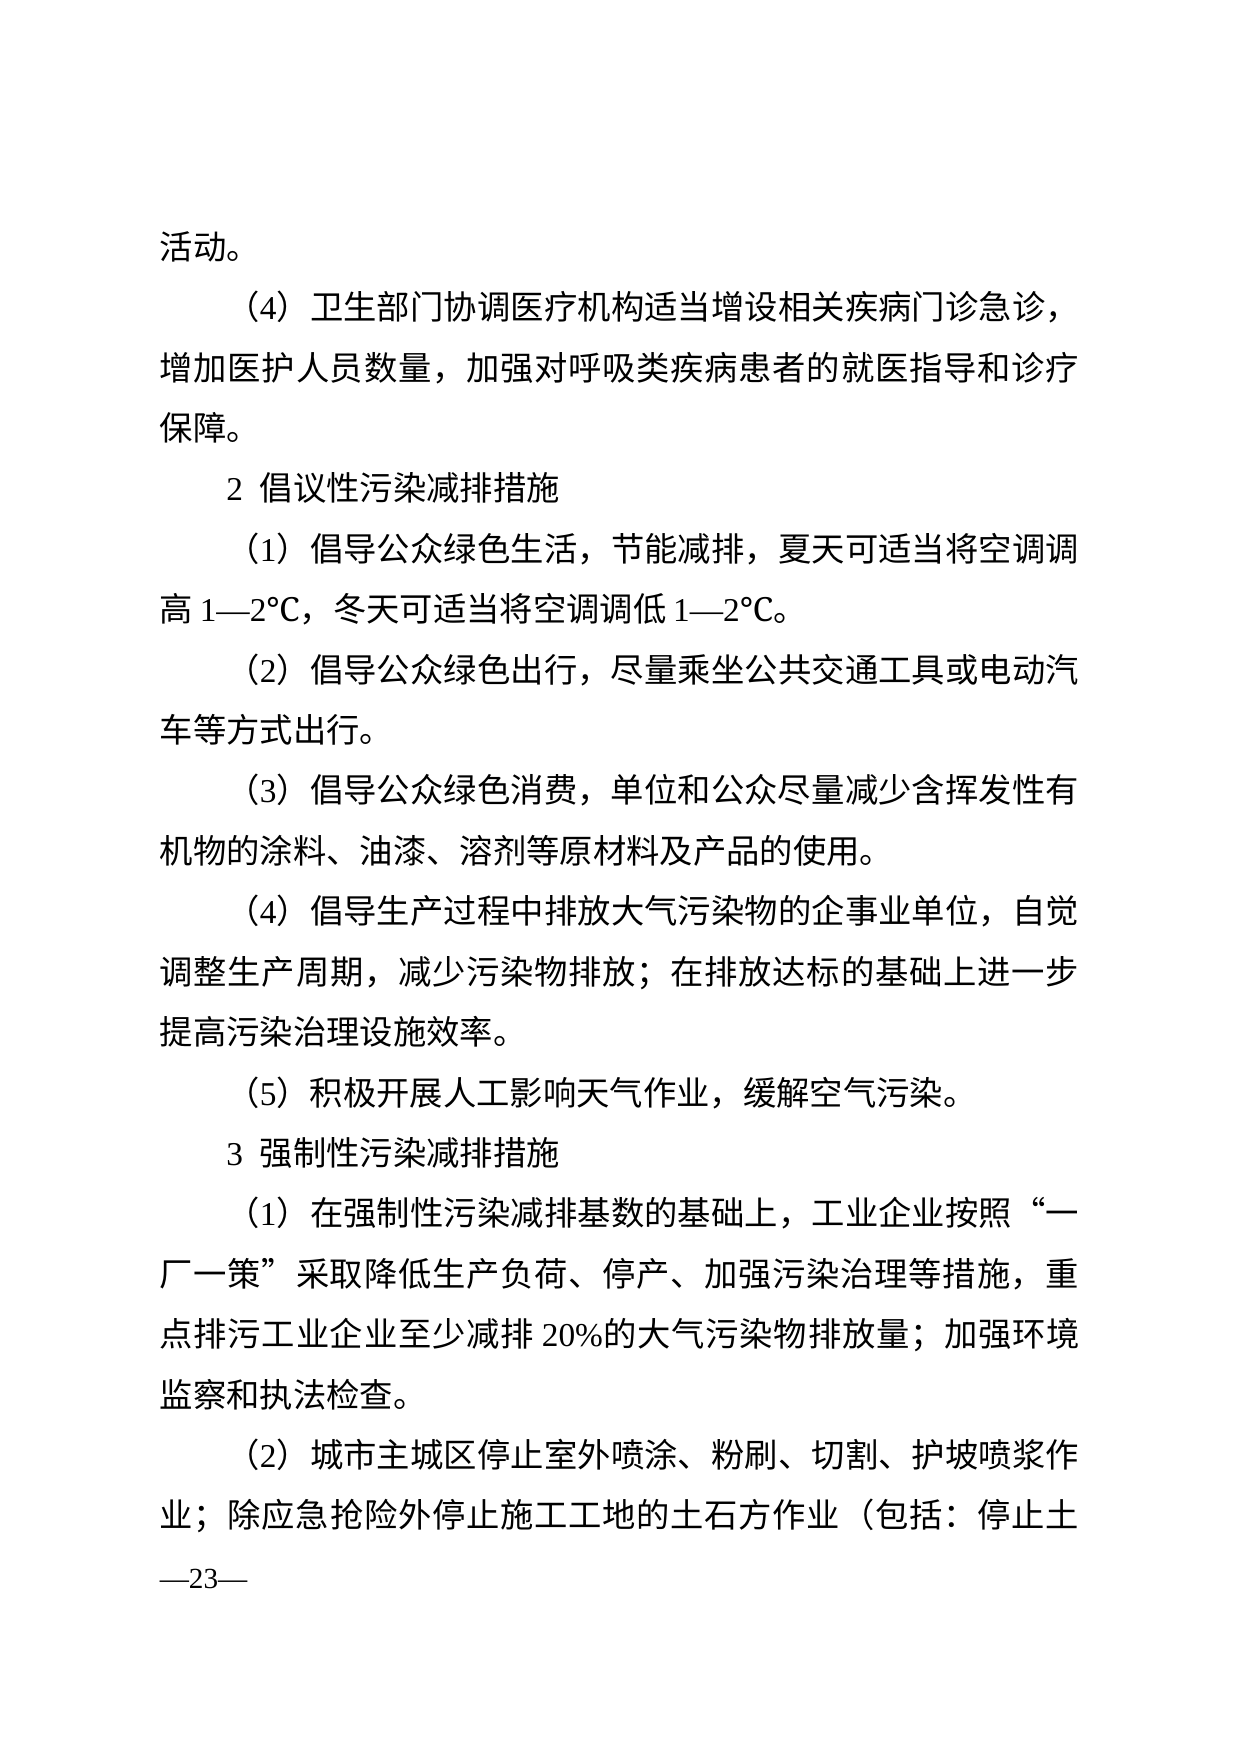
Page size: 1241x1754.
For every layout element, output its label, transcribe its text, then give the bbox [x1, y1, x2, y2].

text （5）积极开展人工影响天气作业，缓解空气污染。 [159, 1057, 1081, 1117]
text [159, 211, 1081, 271]
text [159, 1419, 1081, 1540]
text 2 倡议性污染减排措施 [159, 452, 1081, 513]
text （1）倡导公众绿色生活，节能减排，夏天可适当将空调调高1—2℃，冬天可适当将空调调低1—2℃。 [159, 513, 1081, 634]
text （4）卫生部门协调医疗机构适当增设相关疾病门诊急诊，增加医护人员数量，加强对呼吸类疾病患者的就医指导和诊疗保障。 [159, 271, 1081, 452]
text （2）倡导公众绿色出行，尽量乘坐公共交通工具或电动汽车等方式出行。 [159, 634, 1081, 754]
text 3 强制性污染减排措施 [159, 1117, 1081, 1177]
text （4）倡导生产过程中排放大气污染物的企事业单位，自觉调整生产周期，减少污染物排放；在排放达标的基础上进一步提高污染治理设施效率。 [159, 875, 1081, 1057]
text （3）倡导公众绿色消费，单位和公众尽量减少含挥发性有机物的涂料、油漆、溶剂等原材料及产品的使用。 [159, 754, 1081, 875]
text （1）在强制性污染减排基数的基础上，工业企业按照“一厂一策”采取降低生产负荷、停产、加强污染治理等措施，重点排污工业企业至少减排20%的大气污染物排放量；加强环境监察和执法检查。 [159, 1177, 1081, 1419]
